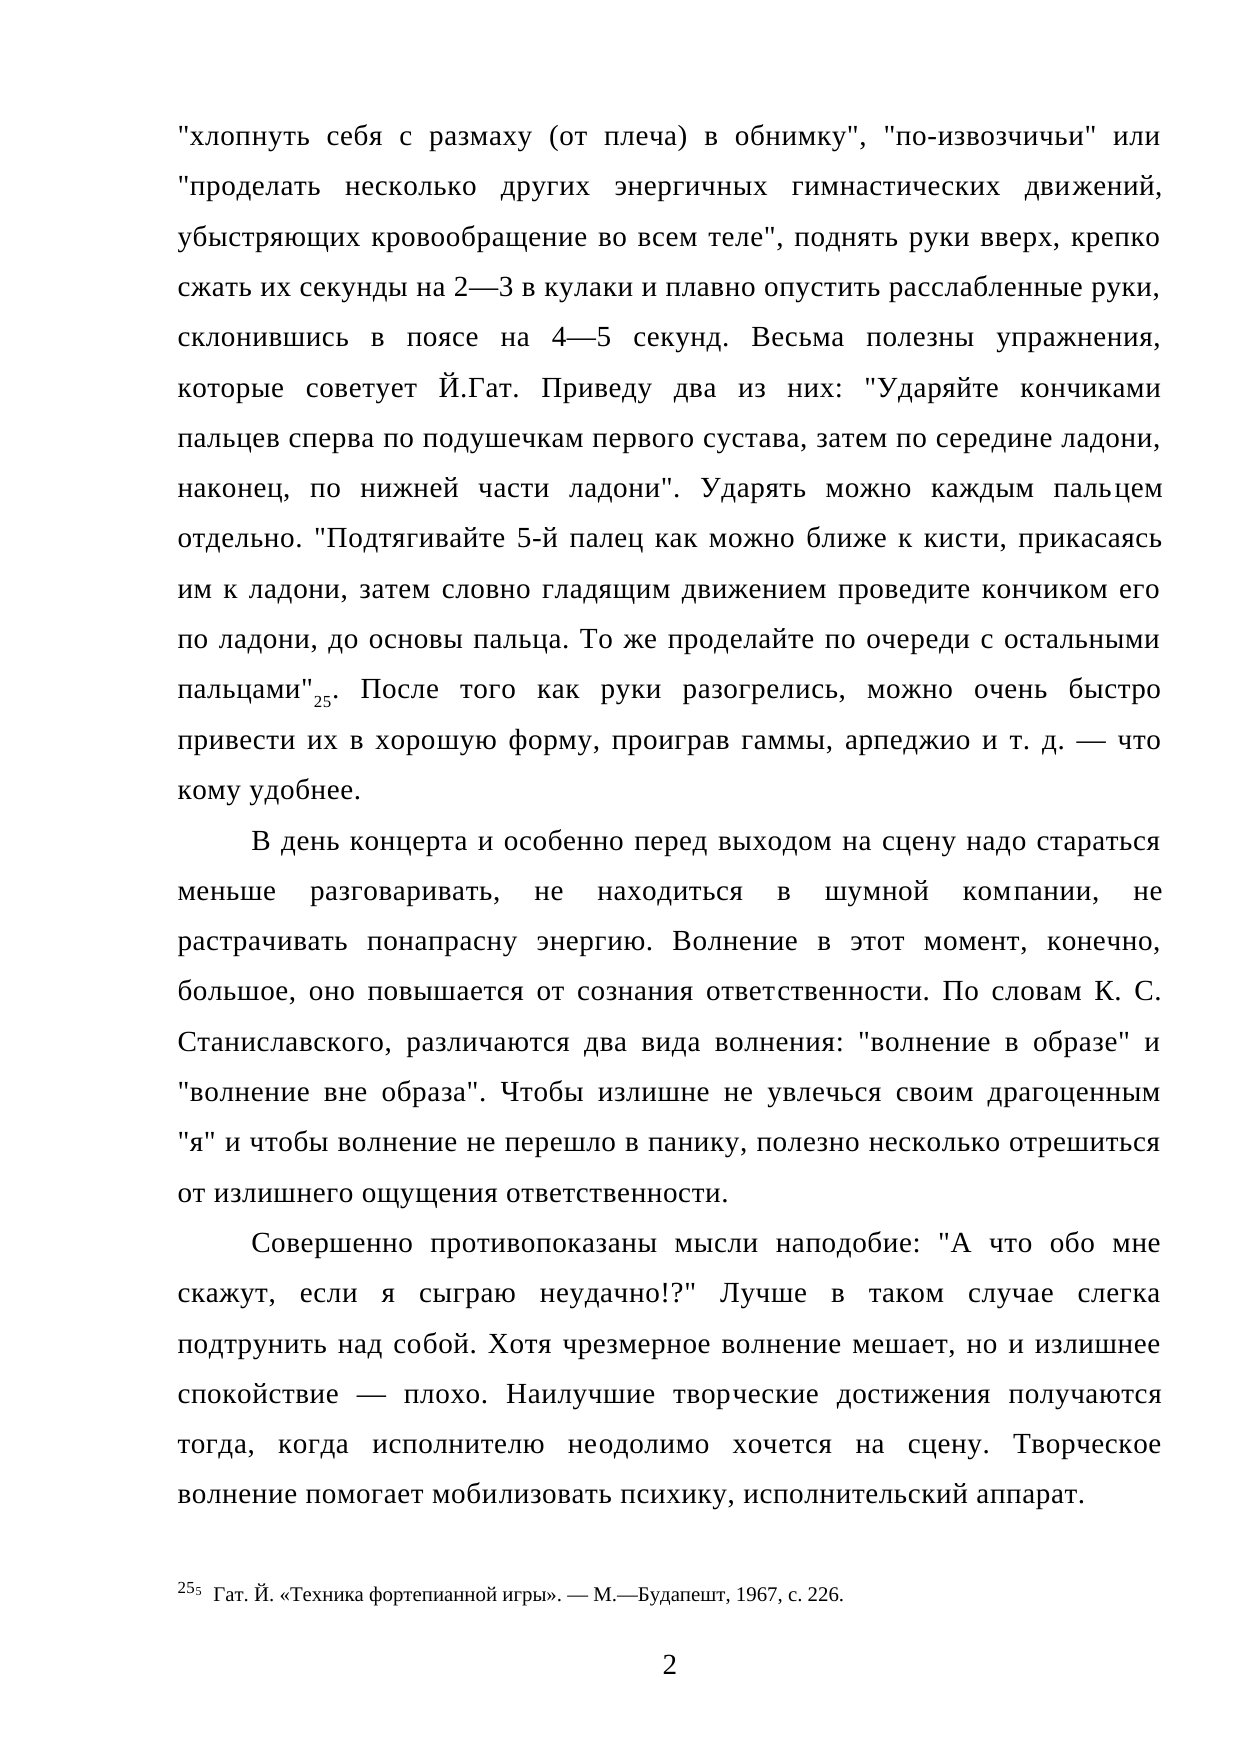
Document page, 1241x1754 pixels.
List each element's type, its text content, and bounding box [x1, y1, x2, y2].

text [177, 118, 1162, 823]
text В день концерта и особенно перед выходом на сцену надо стараться меньше разговаривать, не находиться в шумной компании, не растрачивать понапрасну энергию. Волнение в этот момент, конечно, большое, оно повышается от сознания ответственности. По словам К. С. Станиславского, различаются два вида волнения: "волнение в образе" и "волнение вне образа". Чтобы излишне не увлечься своим драгоценным "я" и чтобы волнение не перешло в панику, полезно несколько отрешиться от излишнего ощущения ответственности. [177, 823, 1162, 1225]
text Совершенно противопоказаны мысли наподобие: "А что обо мне скажут, если я сыграю неудачно!?" Лучше в таком случае слегка подтрунить над собой. Хотя чрезмерное волнение мешает, но и излишнее спокойствие — плохо. Наилучшие творческие достижения получаются тогда, когда исполнителю неодолимо хочется на сцену. Творческое волнение помогает мобилизовать психику, исполнительский аппарат. [177, 1225, 1162, 1527]
